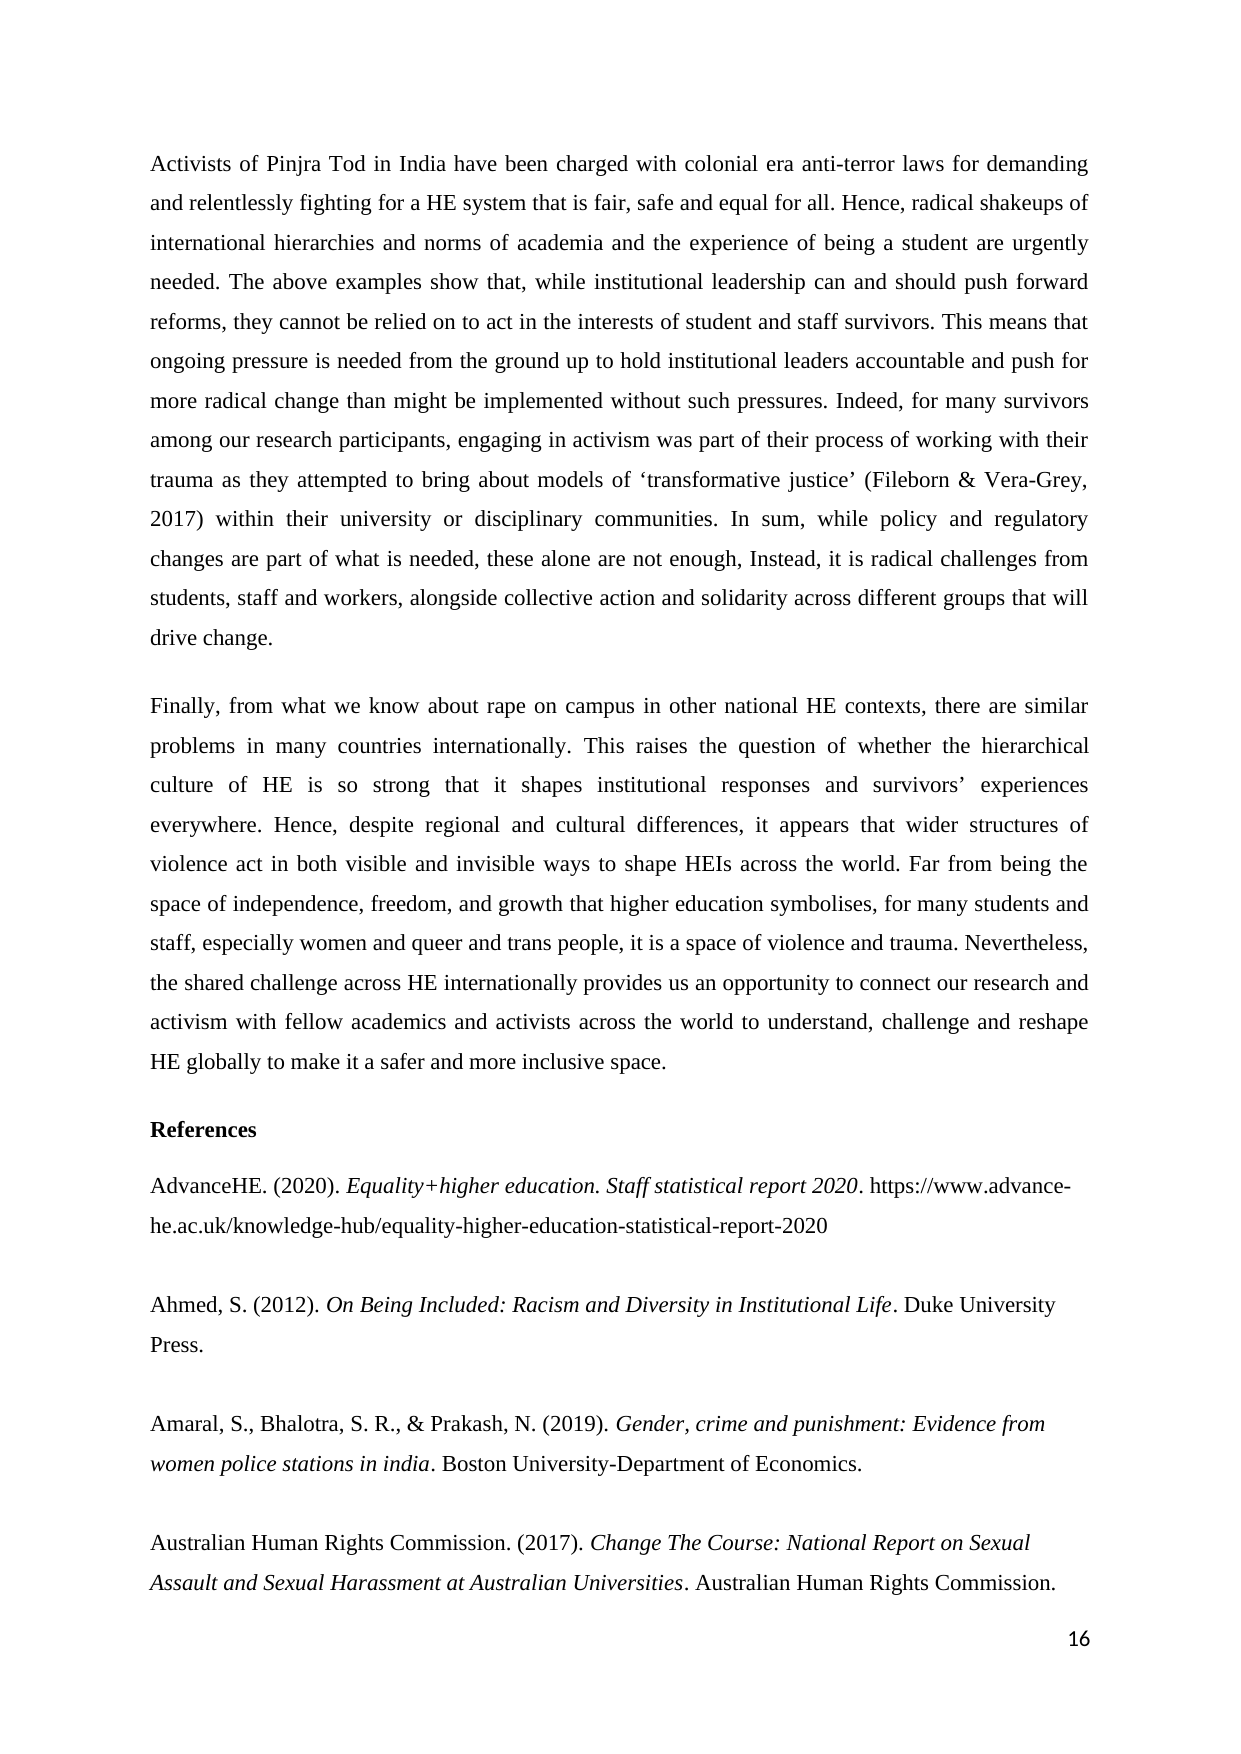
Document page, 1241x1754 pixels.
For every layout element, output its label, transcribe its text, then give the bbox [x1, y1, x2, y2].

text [150, 150, 1090, 650]
text Finally, from what we know about rape on campus in other national HE contexts, there are similar problems in many countries internationally. This raises the question of whether the hierarchical culture of HE is so strong that it shapes institutional responses and survivors’ experiences everywhere. Hence, despite regional and cultural differences, it appears that wider structures of violence act in both visible and invisible ways to shape HEIs across the world. Far from being the space of independence, freedom, and growth that higher education symbolises, for many students and staff, especially women and queer and trans people, it is a space of violence and trauma. Nevertheless, the shared challenge across HE internationally provides us an opportunity to connect our research and activism with fellow academics and activists across the world to understand, challenge and reshape HE globally to make it a safer and more inclusive space. [150, 692, 1090, 1074]
text Ahmed, S. (2012). On Being Included: Racism and Diversity in Institutional Life. Duke University Press. [150, 1291, 1090, 1357]
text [150, 1529, 1090, 1595]
text AdvanceHE. (2020). Equality+higher education. Staff statistical report 2020. https://www.advance-he.ac.uk/knowledge-hub/equality-higher-education-statistical-report-2020 [150, 1172, 1090, 1238]
text Amaral, S., Bhalotra, S. R., & Prakash, N. (2019). Gender, crime and punishment: Evidence from women police stations in india. Boston University-Department of Economics. [150, 1410, 1090, 1476]
text References [150, 1116, 1090, 1143]
